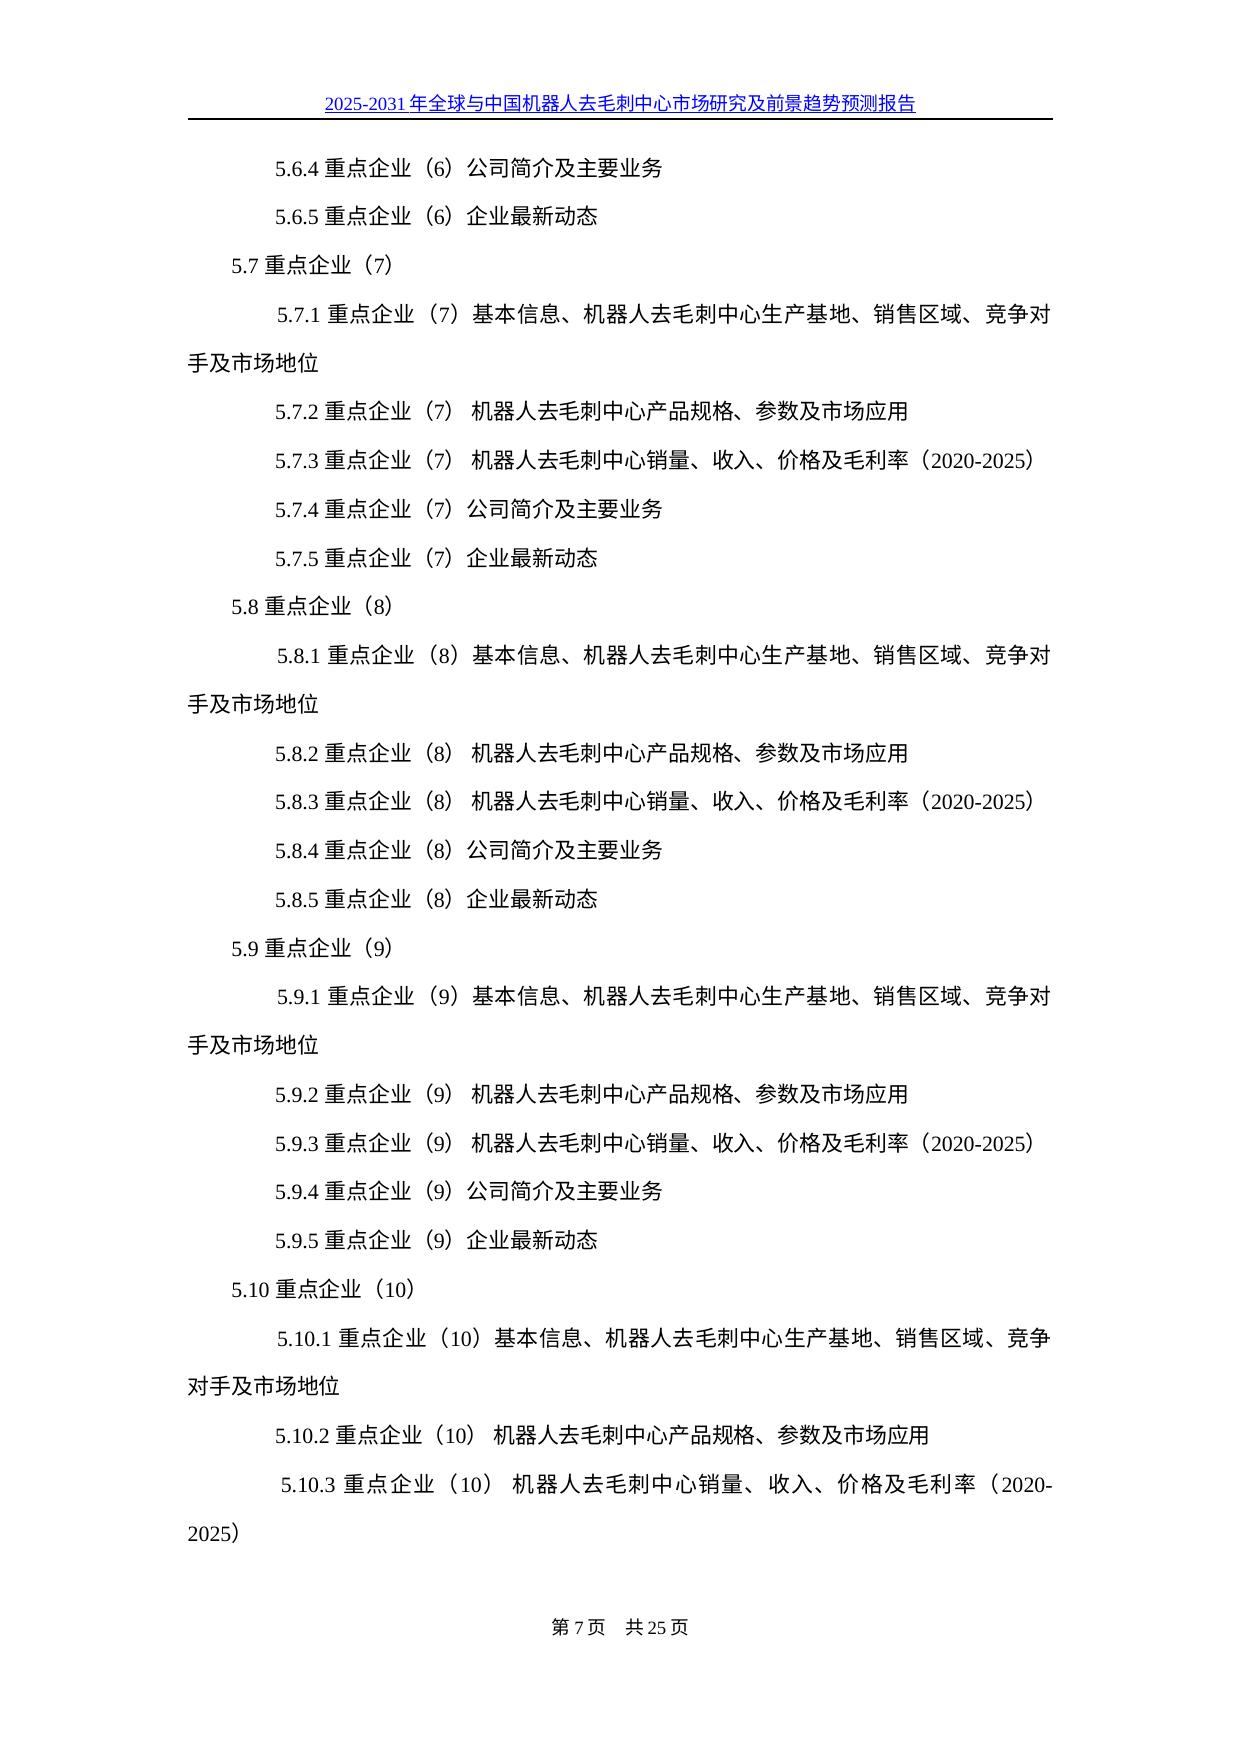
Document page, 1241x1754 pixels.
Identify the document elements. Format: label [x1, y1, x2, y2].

text [187, 150, 1053, 1548]
